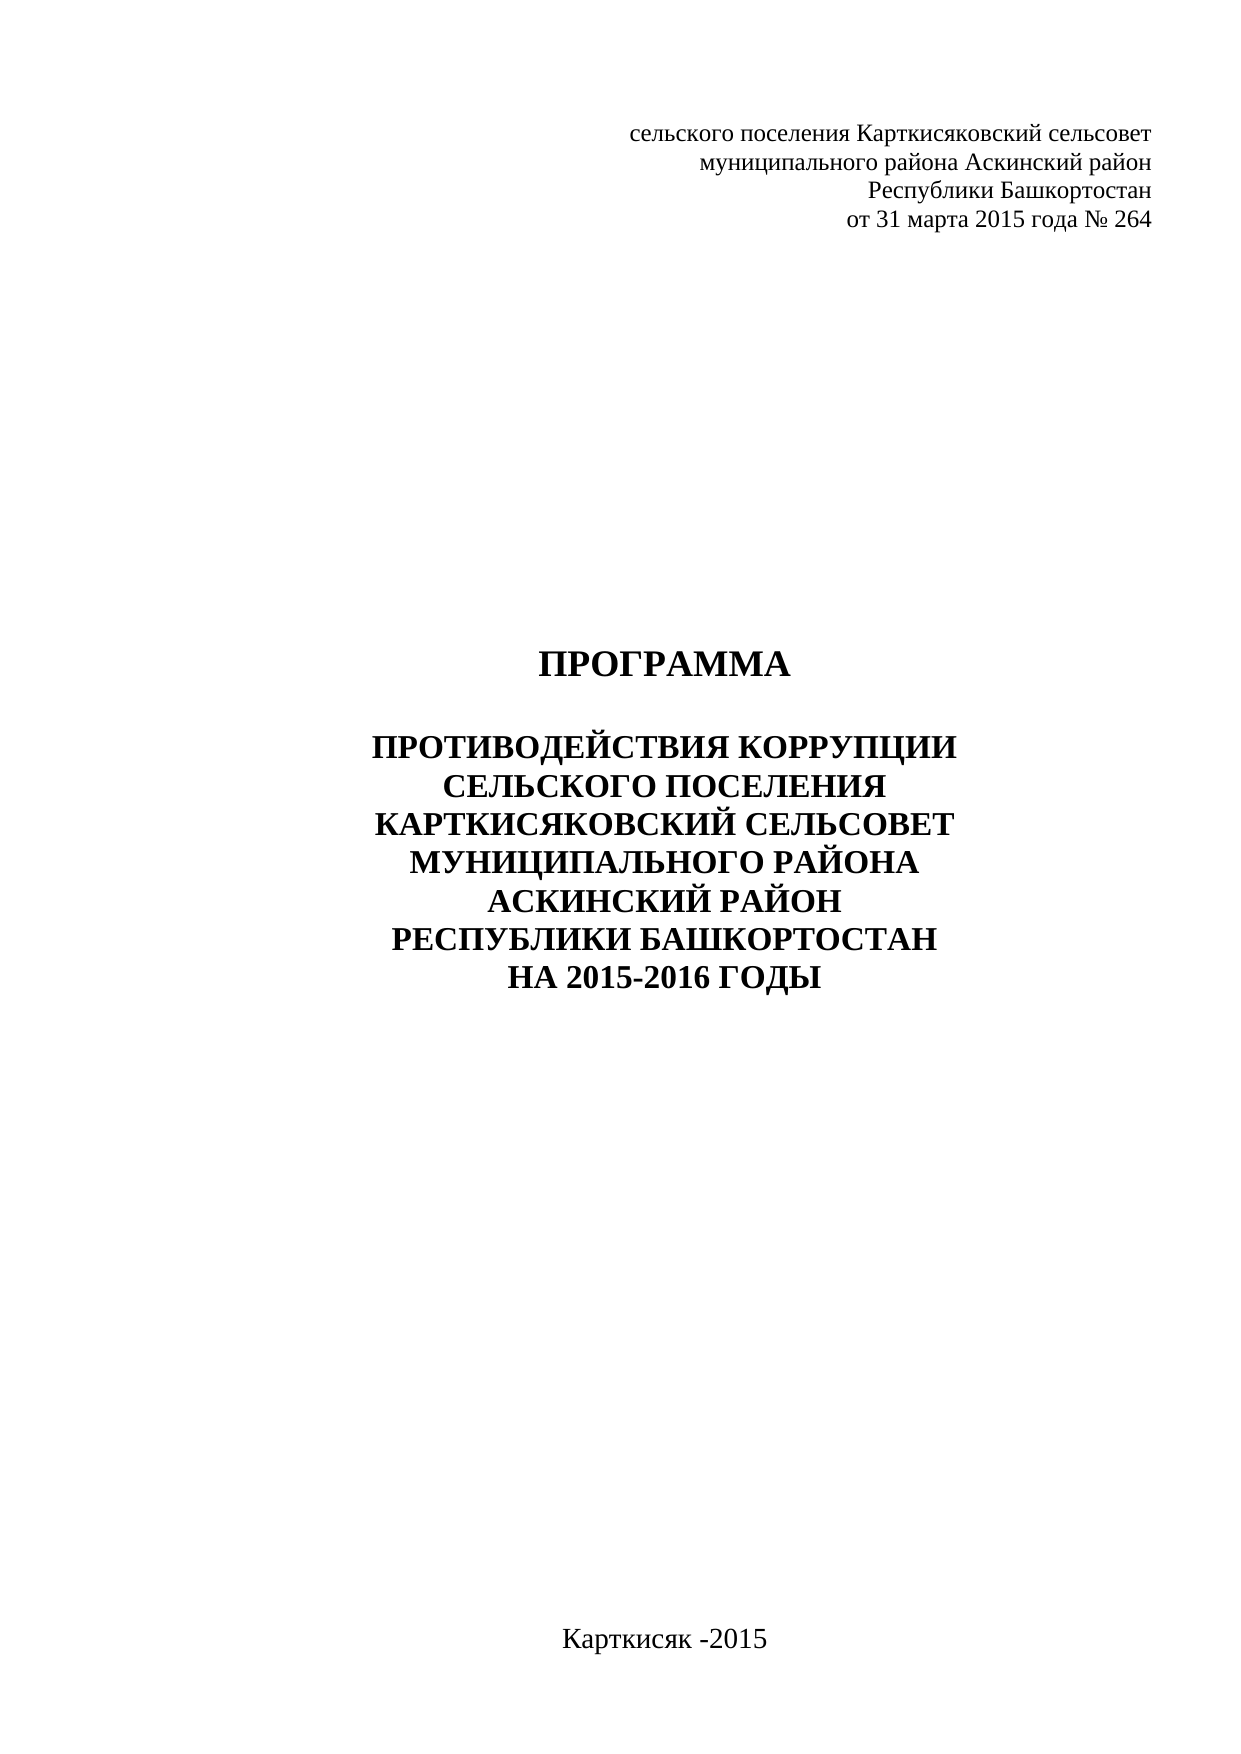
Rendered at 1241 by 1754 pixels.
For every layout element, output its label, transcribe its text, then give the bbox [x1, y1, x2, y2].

text муниципального района Аскинский район [177, 147, 1152, 176]
text от 31 марта 2015 года № 264 [177, 204, 1152, 233]
text Республики Башкортостан [177, 176, 1152, 204]
text МУНИЦИПАЛЬНОГО РАЙОНА [177, 843, 1152, 881]
text ПРОТИВОДЕЙСТВИЯ КОРРУПЦИИ [177, 728, 1152, 766]
text ПРОГРАММА [177, 641, 1152, 684]
text СЕЛЬСКОГО ПОСЕЛЕНИЯ [177, 766, 1152, 804]
text КАРТКИСЯКОВСКИЙ СЕЛЬСОВЕТ [177, 804, 1152, 843]
text Карткисяк -2015 [177, 1622, 1152, 1655]
text НА 2015-2016 ГОДЫ [177, 958, 1152, 996]
text РЕСПУБЛИКИ БАШКОРТОСТАН [177, 919, 1152, 958]
text АСКИНСКИЙ РАЙОН [177, 881, 1152, 919]
text сельского поселения Карткисяковский сельсовет [177, 118, 1152, 147]
